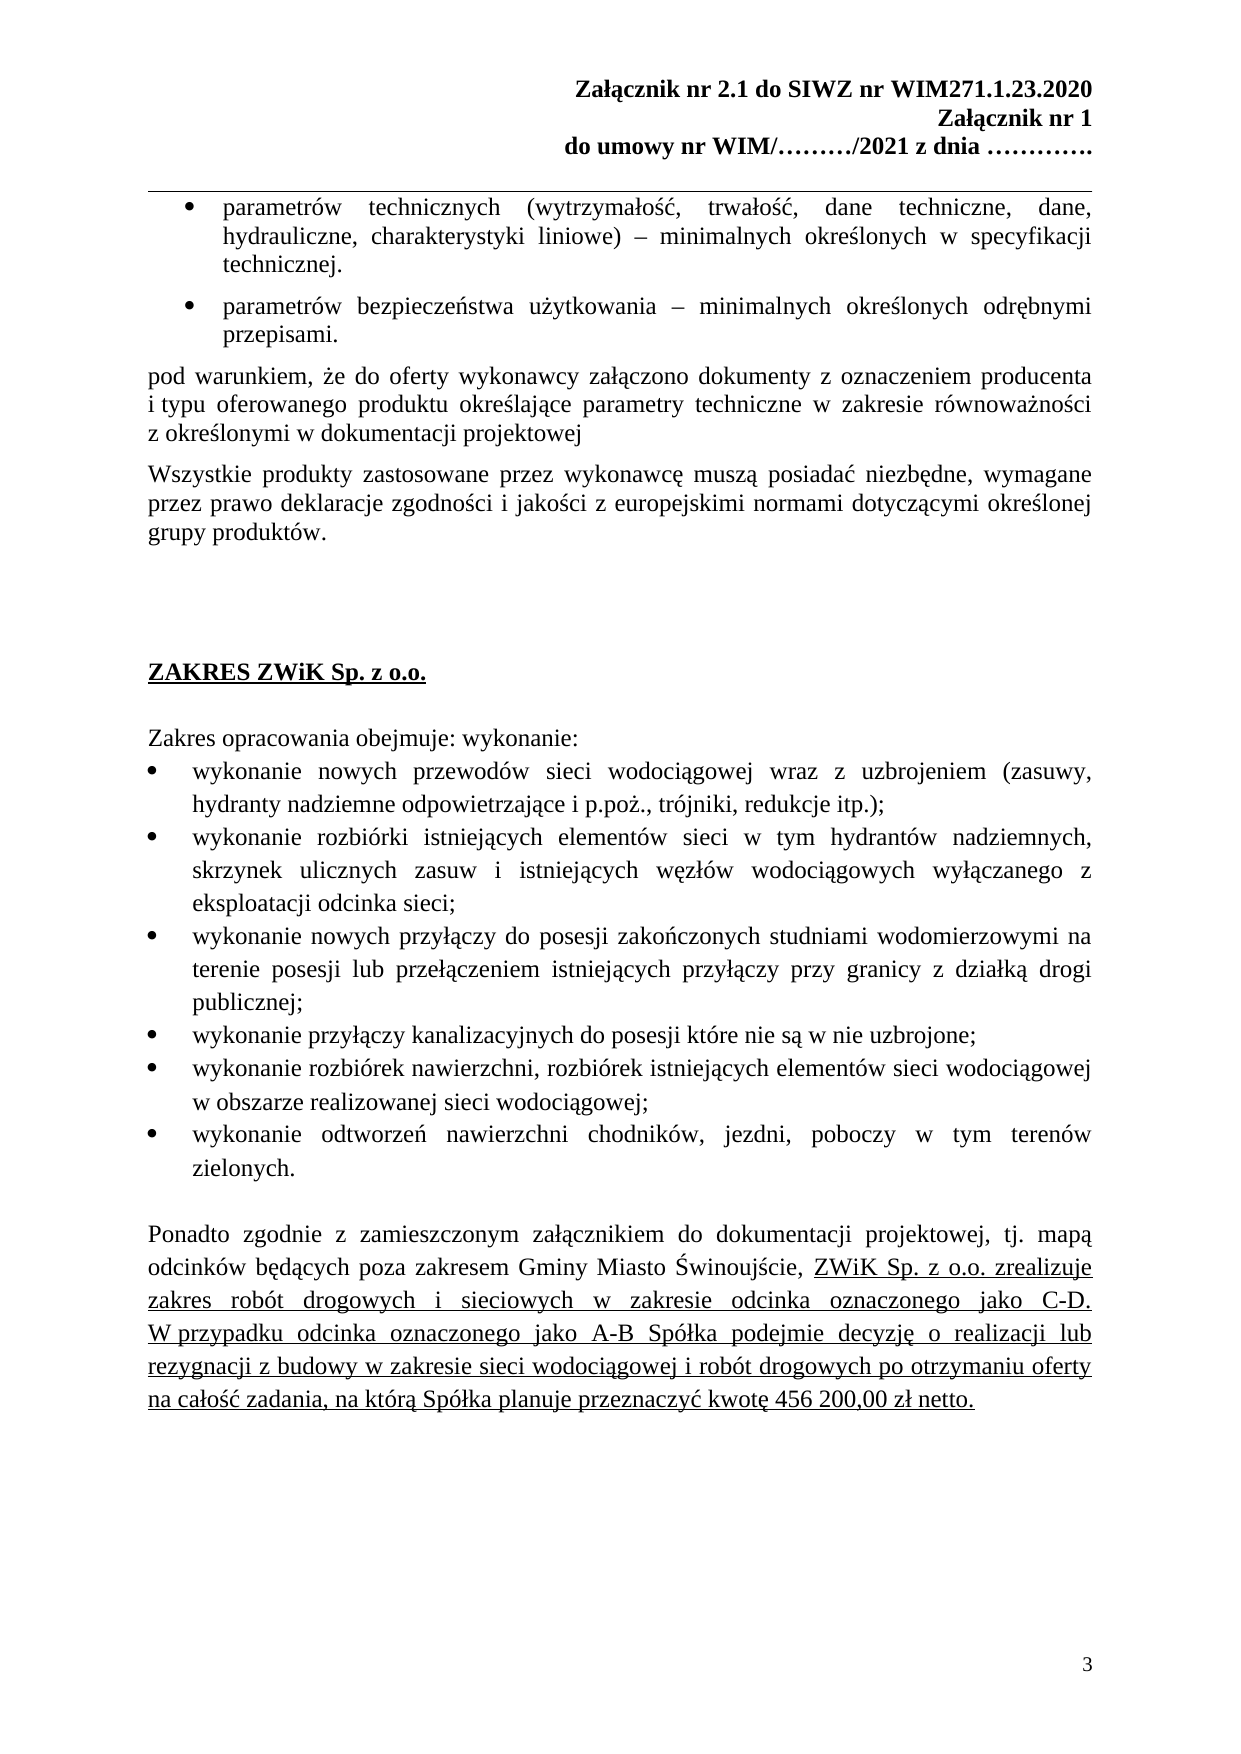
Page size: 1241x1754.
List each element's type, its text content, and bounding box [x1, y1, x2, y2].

text Ponadto zgodnie z zamieszczonym załącznikiem do dokumentacji projektowej, tj. mapą odcinków będących poza zakresem Gminy Miasto Świnoujście, ZWiK Sp. z o.o. zrealizuje zakres robót drogowych i sieciowych w zakresie odcinka oznaczonego jako C-D. W przypadku odcinka oznaczonego jako A-B Spółka podejmie decyzję o realizacji lub rezygnacji z budowy w zakresie sieci wodociągowej i robót drogowych po otrzymaniu oferty na całość zadania, na którą Spółka planuje przeznaczyć kwotę 456 200,00 zł netto. [148, 1344, 1092, 1376]
list wykonanie nowych przyłączy do posesji zakończonych studniami wodomierzowymi na terenie posesji lub przełączeniem istniejących przyłączy przy granicy z działką drogi publicznej; [148, 921, 1092, 1016]
list wykonanie odtworzeń nawierzchni chodników, jezdni, poboczy w tym terenów zielonych. [148, 1119, 1092, 1181]
text Ponadto zgodnie z zamieszczonym załącznikiem do dokumentacji projektowej, tj. mapą odcinków będących poza zakresem Gminy Miasto Świnoujście, ZWiK Sp. z o.o. zrealizuje zakres robót drogowych i sieciowych w zakresie odcinka oznaczonego jako C-D. W przypadku odcinka oznaczonego jako A-B Spółka podejmie decyzję o realizacji lub rezygnacji z budowy w zakresie sieci wodociągowej i robót drogowych po otrzymaniu oferty na całość zadania, na którą Spółka planuje przeznaczyć kwotę 456 200,00 zł netto. [148, 1311, 1092, 1343]
list parametrów technicznych (wytrzymałość, trwałość, dane techniczne, dane, hydrauliczne, charakterystyki liniowe) – minimalnych określonych w specyfikacji technicznej. [185, 192, 1092, 278]
text Wszystkie produkty zastosowane przez wykonawcę muszą posiadać niezbędne, wymagane przez prawo deklaracje zgodności i jakości z europejskimi normami dotyczącymi określonej grupy produktów. [148, 459, 1092, 546]
text Zakres opracowania obejmuje: wykonanie: [148, 723, 1092, 752]
list wykonanie rozbiórek nawierzchni, rozbiórek istniejących elementów sieci wodociągowej w obszarze realizowanej sieci wodociągowej; [148, 1053, 1092, 1115]
list parametrów bezpieczeństwa użytkowania – minimalnych określonych odrębnymi przepisami. [185, 291, 1092, 348]
text Ponadto zgodnie z zamieszczonym załącznikiem do dokumentacji projektowej, tj. mapą odcinków będących poza zakresem Gminy Miasto Świnoujście, ZWiK Sp. z o.o. zrealizuje zakres robót drogowych i sieciowych w zakresie odcinka oznaczonego jako C-D. W przypadku odcinka oznaczonego jako A-B Spółka podejmie decyzję o realizacji lub rezygnacji z budowy w zakresie sieci wodociągowej i robót drogowych po otrzymaniu oferty na całość zadania, na którą Spółka planuje przeznaczyć kwotę 456 200,00 zł netto. [148, 1377, 1092, 1412]
text pod warunkiem, że do oferty wykonawcy załączono dokumenty z oznaczeniem producenta i typu oferowanego produktu określające parametry techniczne w zakresie równoważności z określonymi w dokumentacji projektowej [148, 361, 1092, 447]
list wykonanie rozbiórki istniejących elementów sieci w tym hydrantów nadziemnych, skrzynek ulicznych zasuw i istniejących węzłów wodociągowych wyłączanego z eksploatacji odcinka sieci; [148, 822, 1092, 917]
list wykonanie nowych przewodów sieci wodociągowej wraz z uzbrojeniem (zasuwy, hydranty nadziemne odpowietrzające i p.poż., trójniki, redukcje itp.); [148, 756, 1092, 818]
text ZAKRES ZWiK Sp. z o.o. [148, 657, 1092, 686]
text Ponadto zgodnie z zamieszczonym załącznikiem do dokumentacji projektowej, tj. mapą odcinków będących poza zakresem Gminy Miasto Świnoujście, ZWiK Sp. z o.o. zrealizuje zakres robót drogowych i sieciowych w zakresie odcinka oznaczonego jako C-D. W przypadku odcinka oznaczonego jako A-B Spółka podejmie decyzję o realizacji lub rezygnacji z budowy w zakresie sieci wodociągowej i robót drogowych po otrzymaniu oferty na całość zadania, na którą Spółka planuje przeznaczyć kwotę 456 200,00 zł netto. [148, 1219, 1092, 1310]
list wykonanie przyłączy kanalizacyjnych do posesji które nie są w nie uzbrojone; [148, 1021, 1092, 1049]
